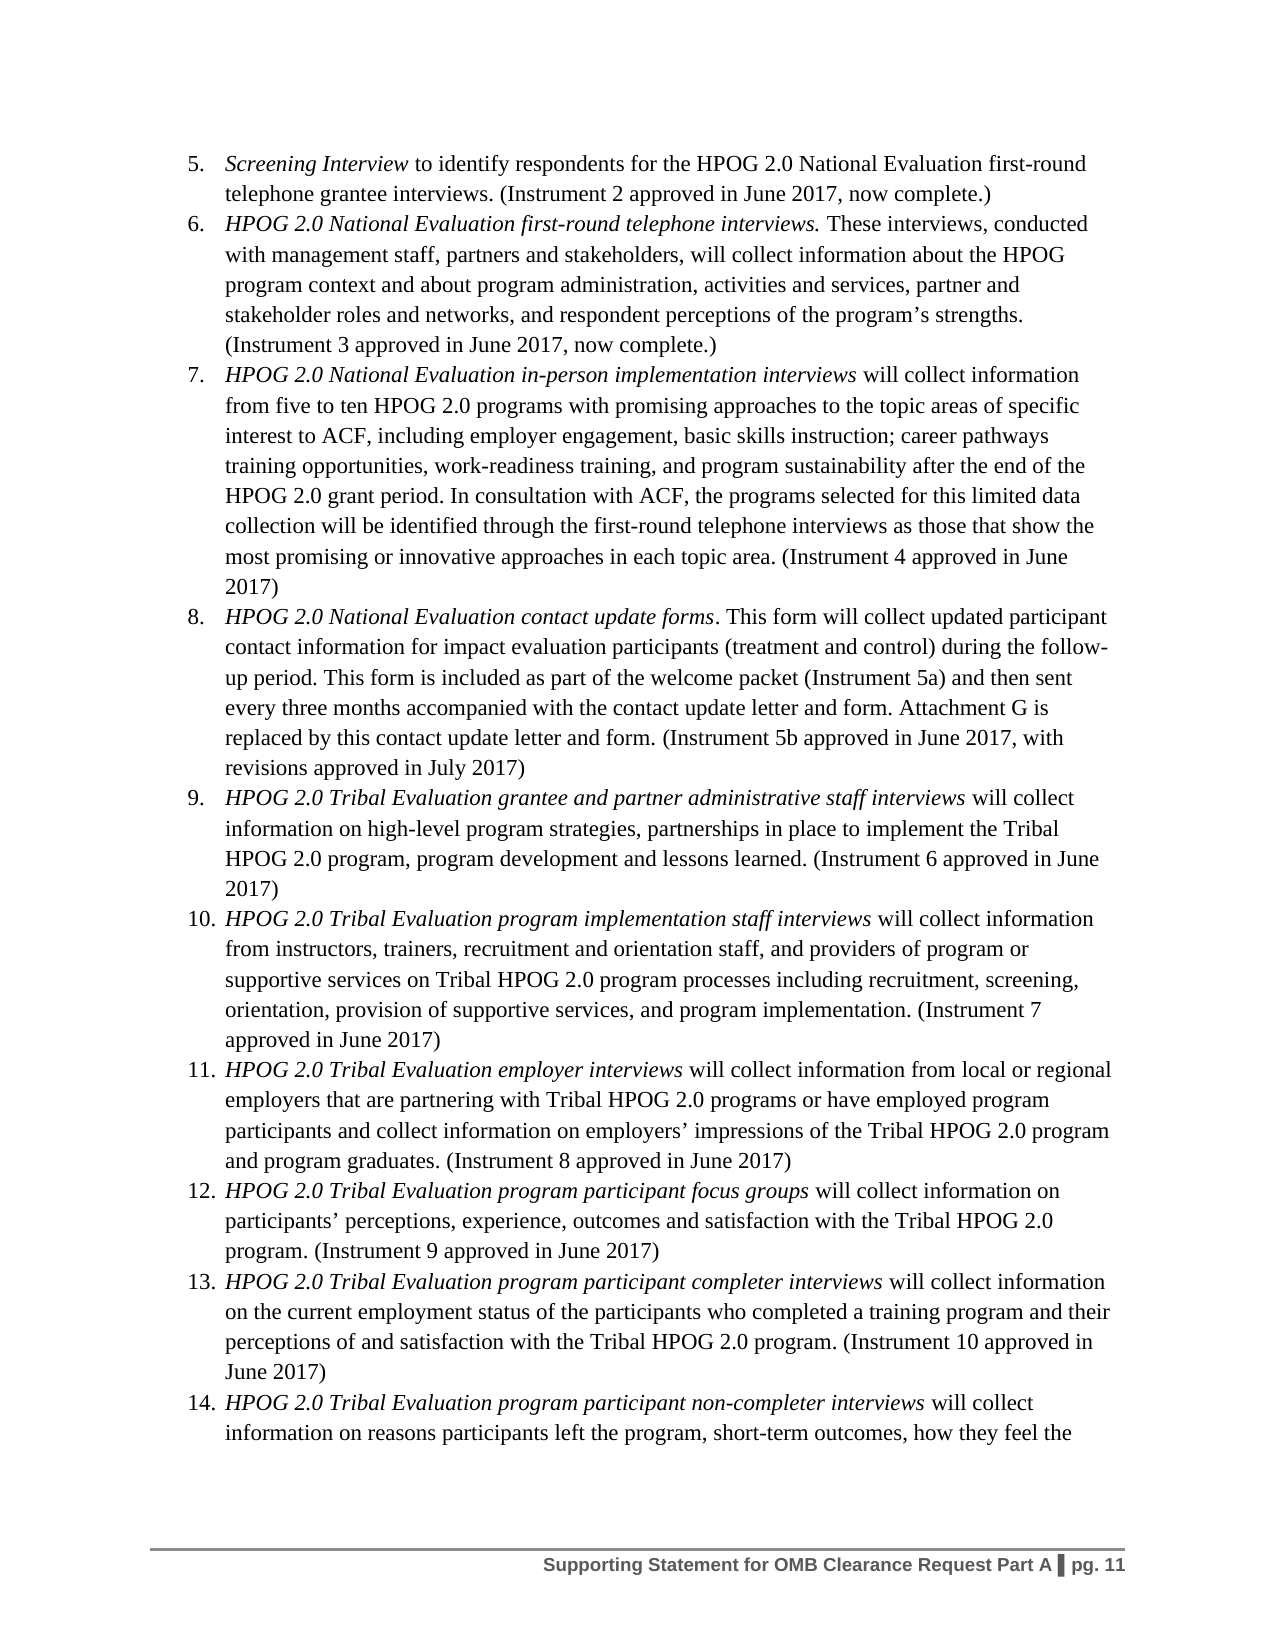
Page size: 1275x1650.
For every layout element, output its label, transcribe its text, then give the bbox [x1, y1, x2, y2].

list HPOG 2.0 National Evaluation first-round telephone interviews. These interviews, conducted with management staff, partners and stakeholders, will collect information about the HPOG program context and about program administration, activities and services, partner and stakeholder roles and networks, and respondent perceptions of the program’s strengths. (Instrument 3 approved in June 2017, now complete.) [187, 210, 1125, 358]
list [187, 1388, 1125, 1445]
list HPOG 2.0 National Evaluation in-person implementation interviews will collect information from five to ten HPOG 2.0 programs with promising approaches to the topic areas of specific interest to ACF, including employer engagement, basic skills instruction; career pathways training opportunities, work-readiness training, and program sustainability after the end of the HPOG 2.0 grant period. In consultation with ACF, the programs selected for this limited data collection will be identified through the first-round telephone interviews as those that show the most promising or innovative approaches in each topic area. (Instrument 4 approved in June 2017) [187, 361, 1125, 599]
list Screening Interview to identify respondents for the HPOG 2.0 National Evaluation first-round telephone grantee interviews. (Instrument 2 approved in June 2017, now complete.) [187, 150, 1125, 207]
list HPOG 2.0 Tribal Evaluation program implementation staff interviews will collect information from instructors, trainers, recruitment and orientation staff, and providers of program or supportive services on Tribal HPOG 2.0 program processes including recruitment, screening, orientation, provision of supportive services, and program implementation. (Instrument 7 approved in June 2017) [187, 905, 1125, 1052]
list HPOG 2.0 Tribal Evaluation grantee and partner administrative staff interviews will collect information on high-level program strategies, partnerships in place to implement the Tribal HPOG 2.0 program, program development and lessons learned. (Instrument 6 approved in June 2017) [187, 784, 1125, 901]
list HPOG 2.0 National Evaluation contact update forms. This form will collect updated participant contact information for impact evaluation participants (treatment and control) during the follow-up period. This form is included as part of the welcome packet (Instrument 5a) and then sent every three months accompanied with the contact update letter and form. Attachment G is replaced by this contact update letter and form. (Instrument 5b approved in June 2017, with revisions approved in July 2017) [187, 603, 1125, 781]
list HPOG 2.0 Tribal Evaluation program participant completer interviews will collect information on the current employment status of the participants who completed a training program and their perceptions of and satisfaction with the Tribal HPOG 2.0 program. (Instrument 10 approved in June 2017) [187, 1268, 1125, 1385]
list HPOG 2.0 Tribal Evaluation employer interviews will collect information from local or regional employers that are partnering with Tribal HPOG 2.0 programs or have employed program participants and collect information on employers’ impressions of the Tribal HPOG 2.0 program and program graduates. (Instrument 8 approved in June 2017) [187, 1056, 1125, 1173]
list HPOG 2.0 Tribal Evaluation program participant focus groups will collect information on participants’ perceptions, experience, outcomes and satisfaction with the Tribal HPOG 2.0 program. (Instrument 9 approved in June 2017) [187, 1177, 1125, 1264]
